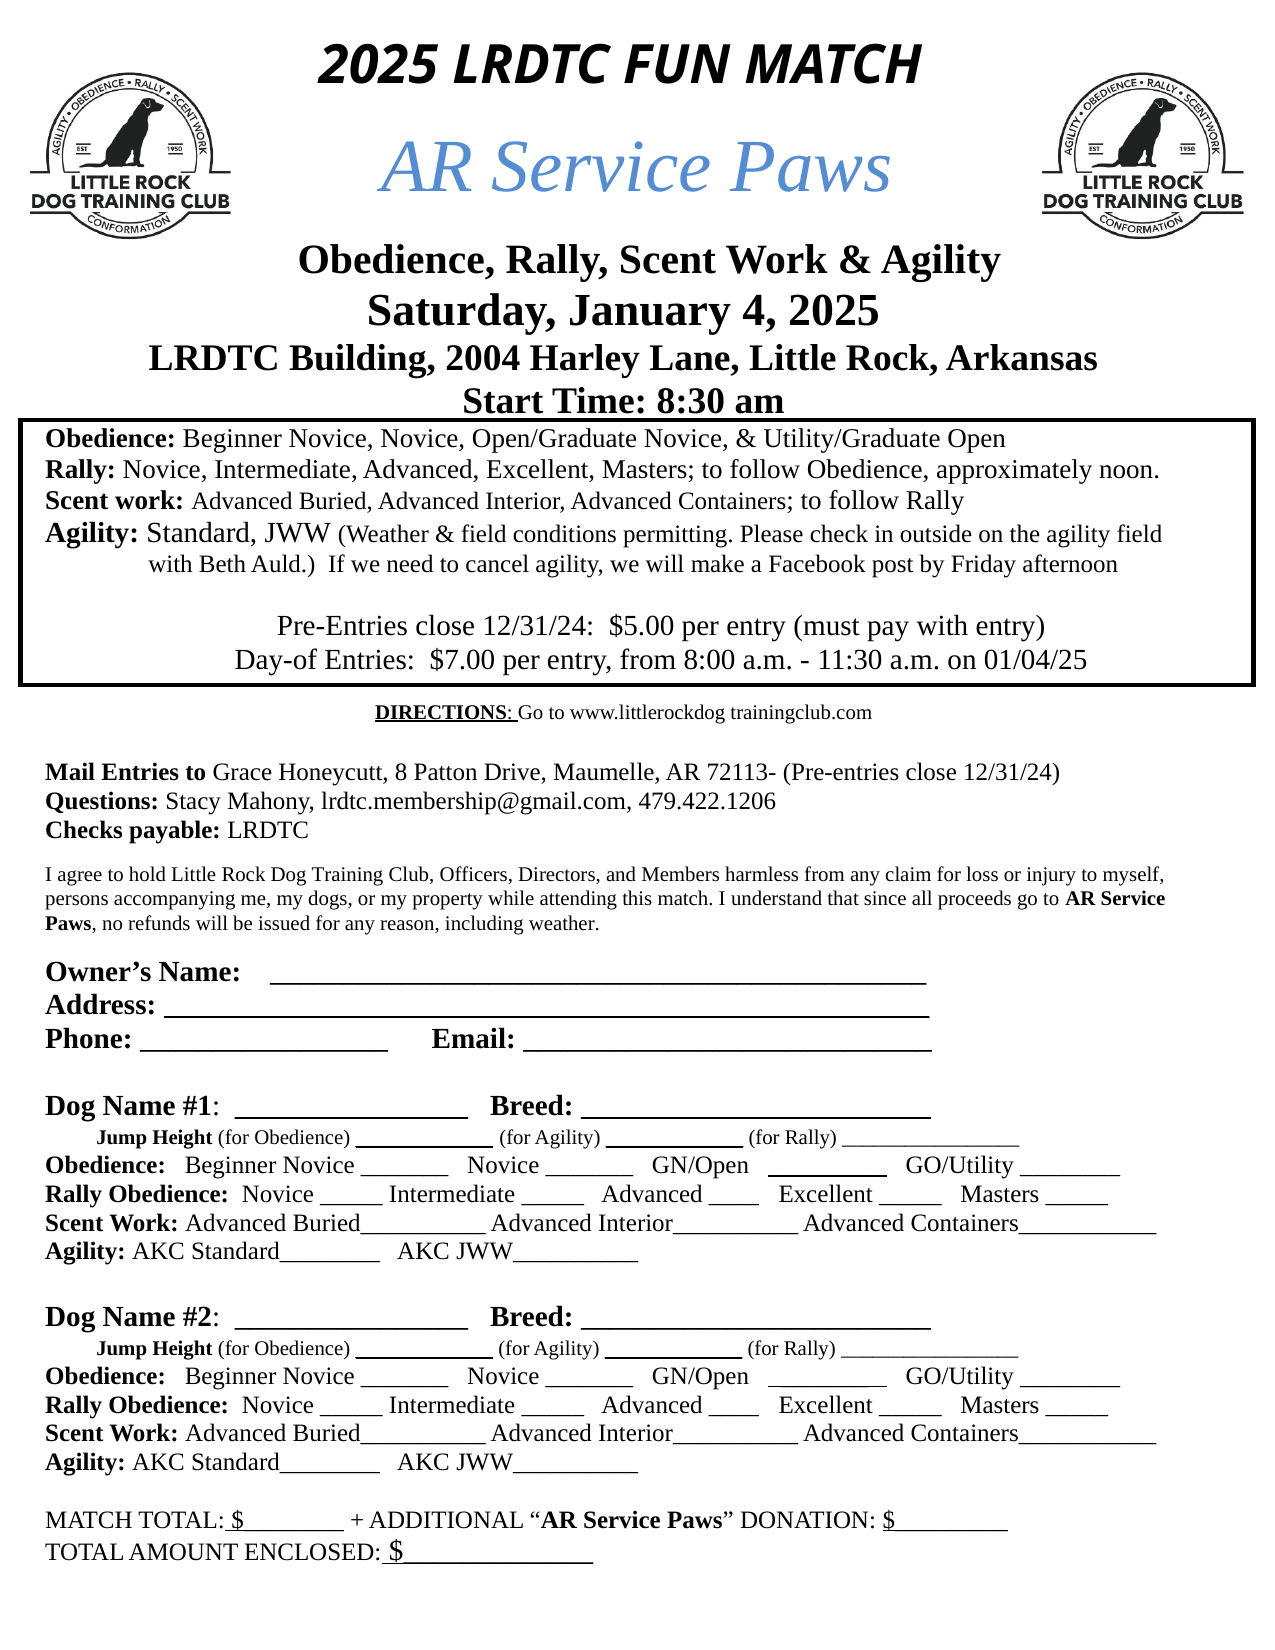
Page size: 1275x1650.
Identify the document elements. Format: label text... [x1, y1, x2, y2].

text Obedience: Beginner Novice _______ Novice _______ GN/Open _______ GO/Utility ________ [45, 1150, 1202, 1179]
picture [1012, 25, 1275, 288]
text Dog Name #2: ________________ Breed: ________________________ [45, 1299, 1202, 1332]
text Pre-Entries close 12/31/24: $5.00 per entry (must pay with entry) [120, 608, 1202, 642]
text Agility: Standard, JWW (Weather & field conditions permitting. Please check in outside on the agility field with Beth Auld.) If we need to cancel agility, we will make a Facebook post by Friday afternoon [45, 515, 1202, 577]
text I agree to hold Little Rock Dog Training Club, Officers, Directors, and Members harmless from any claim for loss or injury to myself, persons accompanying me, my dogs, or my property while attending this match. I understand that since all proceeds go to AR Service Paws, no refunds will be issued for any reason, including weather. [45, 862, 1202, 934]
text Agility: AKC Standard________ AKC JWW__________ [45, 1236, 1202, 1265]
text Obedience: Beginner Novice _______ Novice _______ GN/Open _______ GO/Utility ________ [45, 1361, 1202, 1390]
text Start Time: 8:30 am [45, 378, 1201, 422]
text Phone: _________________ Email: ____________________________ [45, 1021, 1202, 1054]
text Scent Work: Advanced Buried__________ Advanced Interior__________ Advanced Containers___________ [45, 1208, 1202, 1236]
text Dog Name #1: ________________ Breed: ________________________ [45, 1088, 1202, 1121]
text Mail Entries to Grace Honeycutt, 8 Patton Drive, Maumelle, AR 72113- (Pre-entries close 12/31/24) [45, 757, 1236, 786]
picture [0, 25, 263, 288]
text Day-of Entries: $7.00 per entry, from 8:00 a.m. - 11:30 a.m. on 01/04/25 [120, 642, 1202, 676]
text Saturday, January 4, 2025 [45, 283, 1201, 335]
text Owner’s Name: _____________________________________________ [45, 954, 1202, 987]
text Scent work: Advanced Buried, Advanced Interior, Advanced Containers; to follow Rally [45, 484, 1202, 515]
text MATCH TOTAL: $________ + ADDITIONAL “AR Service Paws” DONATION: $_________ [45, 1505, 1202, 1533]
text Jump Height (for Obedience) ___________ (for Agility) ___________ (for Rally) _________________ [45, 1121, 1202, 1150]
text Rally Obedience: Novice _____ Intermediate _____ Advanced ____ Excellent _____ Masters _____ [45, 1179, 1202, 1208]
text Obedience, Rally, Scent Work & Agility [45, 235, 1201, 283]
text LRDTC Building, 2004 Harley Lane, Little Rock, Arkansas [45, 335, 1201, 378]
text Jump Height (for Obedience) ___________ (for Agility) ___________ (for Rally) _________________ [45, 1332, 1202, 1361]
text Agility: AKC Standard________ AKC JWW__________ [45, 1447, 1202, 1476]
text Rally: Novice, Intermediate, Advanced, Excellent, Masters; to follow Obedience, approximately noon. [45, 453, 1202, 484]
text DIRECTIONS: Go to www.littlerockdog trainingclub.com [45, 700, 1202, 724]
text Checks payable: LRDTC [45, 815, 1202, 843]
text TOTAL AMOUNT ENCLOSED: $_____________ [45, 1533, 1202, 1567]
text Address: ____________________________________________________ [45, 987, 1202, 1021]
text Questions: Stacy Mahony, lrdtc.membership@gmail.com, 479.422.1206 [45, 786, 1202, 815]
text Rally Obedience: Novice _____ Intermediate _____ Advanced ____ Excellent _____ Masters _____ [45, 1390, 1202, 1418]
text Scent Work: Advanced Buried__________ Advanced Interior__________ Advanced Containers___________ [45, 1418, 1202, 1447]
text Obedience: Beginner Novice, Novice, Open/Graduate Novice, & Utility/Graduate Open [45, 422, 1202, 453]
